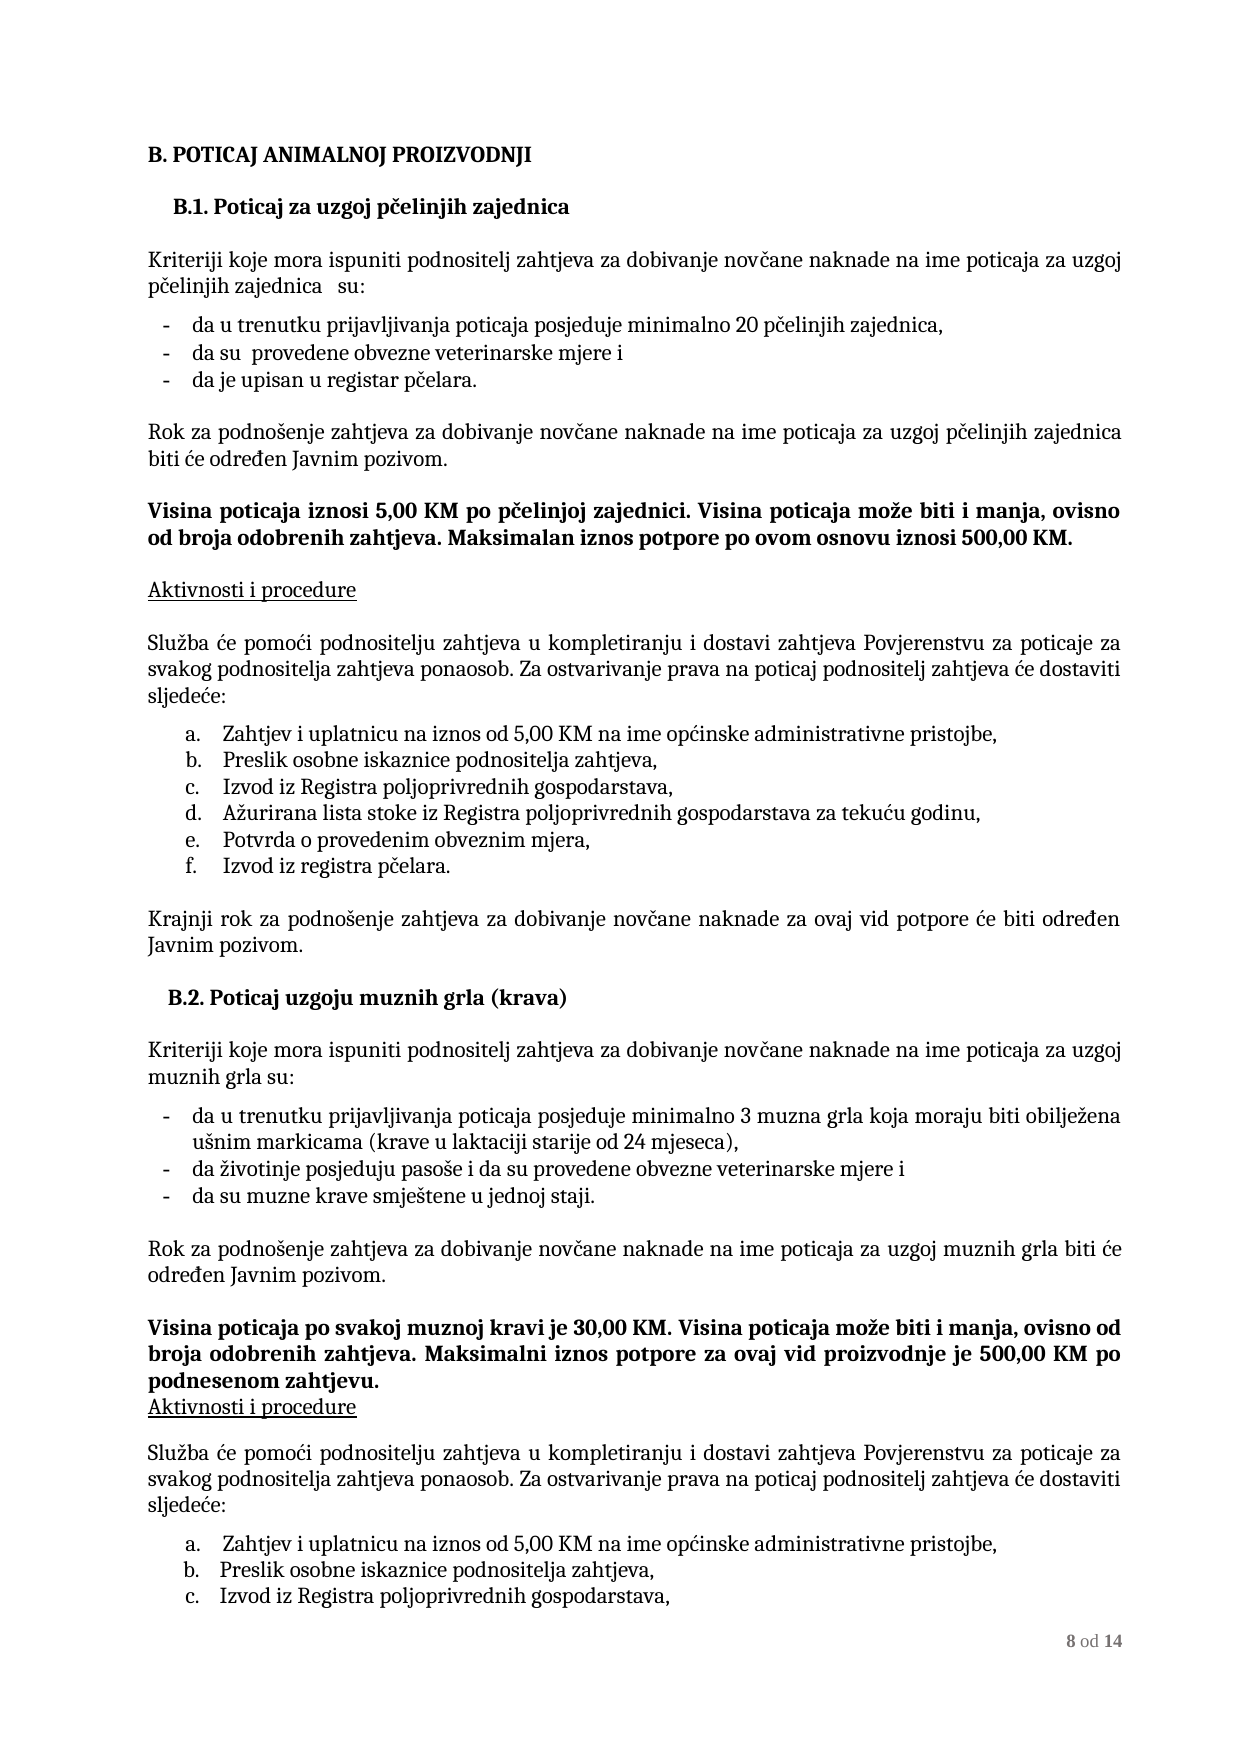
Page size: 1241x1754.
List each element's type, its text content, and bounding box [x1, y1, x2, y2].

text Služba će pomoći podnositelju zahtjeva u kompletiranju i dostavi zahtjeva Povjerenstvu za poticaje za svakog podnositelja zahtjeva ponaosob. Za ostvarivanje prava na poticaj podnositelj zahtjeva će dostaviti sljedeće: [148, 630, 1122, 709]
text Kriteriji koje mora ispuniti podnositelj zahtjeva za dobivanje novčane naknade na ime poticaja za uzgoj pčelinjih zajednica su: [148, 247, 1122, 299]
list Preslik osobne iskaznice podnositelja zahtjeva, [185, 747, 1122, 774]
list da u trenutku prijavljivanja poticaja posjeduje minimalno 3 muzna grla koja moraju biti obilježena ušnim markicama (krave u laktaciji starije od 24 mjeseca), [162, 1102, 1122, 1155]
list Potvrda o provedenim obveznim mjera, [185, 826, 1122, 853]
text B. POTICAJ ANIMALNOJ PROIZVODNJI [148, 141, 1122, 168]
text Rok za podnošenje zahtjeva za dobivanje novčane naknade na ime poticaja za uzgoj pčelinjih zajednica biti će određen Javnim pozivom. [148, 419, 1122, 472]
list Zahtjev i uplatnicu na iznos od 5,00 KM na ime općinske administrativne pristojbe, [185, 721, 1122, 747]
list da životinje posjeduju pasoše i da su provedene obvezne veterinarske mjere i [162, 1155, 1122, 1182]
text Aktivnosti i procedure [148, 577, 1122, 603]
text c. Izvod iz Registra poljoprivrednih gospodarstava, [185, 1583, 1122, 1609]
text B.2. Poticaj uzgoju muznih grla (krava) [148, 984, 1122, 1011]
text b. Preslik osobne iskaznice podnositelja zahtjeva, [148, 1557, 1122, 1583]
text Rok za podnošenje zahtjeva za dobivanje novčane naknade na ime poticaja za uzgoj muznih grla biti će određen Javnim pozivom. [148, 1236, 1122, 1288]
list da u trenutku prijavljivanja poticaja posjeduje minimalno 20 pčelinjih zajednica, [162, 311, 1122, 338]
text B.1. Poticaj za uzgoj pčelinjih zajednica [148, 194, 1122, 220]
list Zahtjev i uplatnicu na iznos od 5,00 KM na ime općinske administrativne pristojbe, [185, 1531, 1122, 1557]
text Služba će pomoći podnositelju zahtjeva u kompletiranju i dostavi zahtjeva Povjerenstvu za poticaje za svakog podnositelja zahtjeva ponaosob. Za ostvarivanje prava na poticaj podnositelj zahtjeva će dostaviti sljedeće: [148, 1439, 1122, 1518]
list Ažurirana lista stoke iz Registra poljoprivrednih gospodarstava za tekuću godinu, [185, 800, 1122, 826]
text Aktivnosti i procedure [148, 1394, 1122, 1420]
text Visina poticaja po svakoj muznoj kravi je 30,00 KM. Visina poticaja može biti i manja, ovisno od broja odobrenih zahtjeva. Maksimalni iznos potpore za ovaj vid proizvodnje je 500,00 KM po podnesenom zahtjevu. [148, 1315, 1122, 1394]
list da su muzne krave smještene u jednoj staji. [162, 1182, 1122, 1209]
text Krajnji rok za podnošenje zahtjeva za dobivanje novčane naknade za ovaj vid potpore će biti određen Javnim pozivom. [148, 905, 1122, 958]
list Izvod iz Registra poljoprivrednih gospodarstava, [185, 774, 1122, 800]
list da je upisan u registar pčelara. [162, 366, 1122, 393]
list Izvod iz registra pčelara. [185, 853, 1122, 879]
text Visina poticaja iznosi 5,00 KM po pčelinjoj zajednici. Visina poticaja može biti i manja, ovisno od broja odobrenih zahtjeva. Maksimalan iznos potpore po ovom osnovu iznosi 500,00 KM. [148, 498, 1122, 551]
list da su provedene obvezne veterinarske mjere i [162, 338, 1122, 366]
text Kriteriji koje mora ispuniti podnositelj zahtjeva za dobivanje novčane naknade na ime poticaja za uzgoj muznih grla su: [148, 1037, 1122, 1090]
